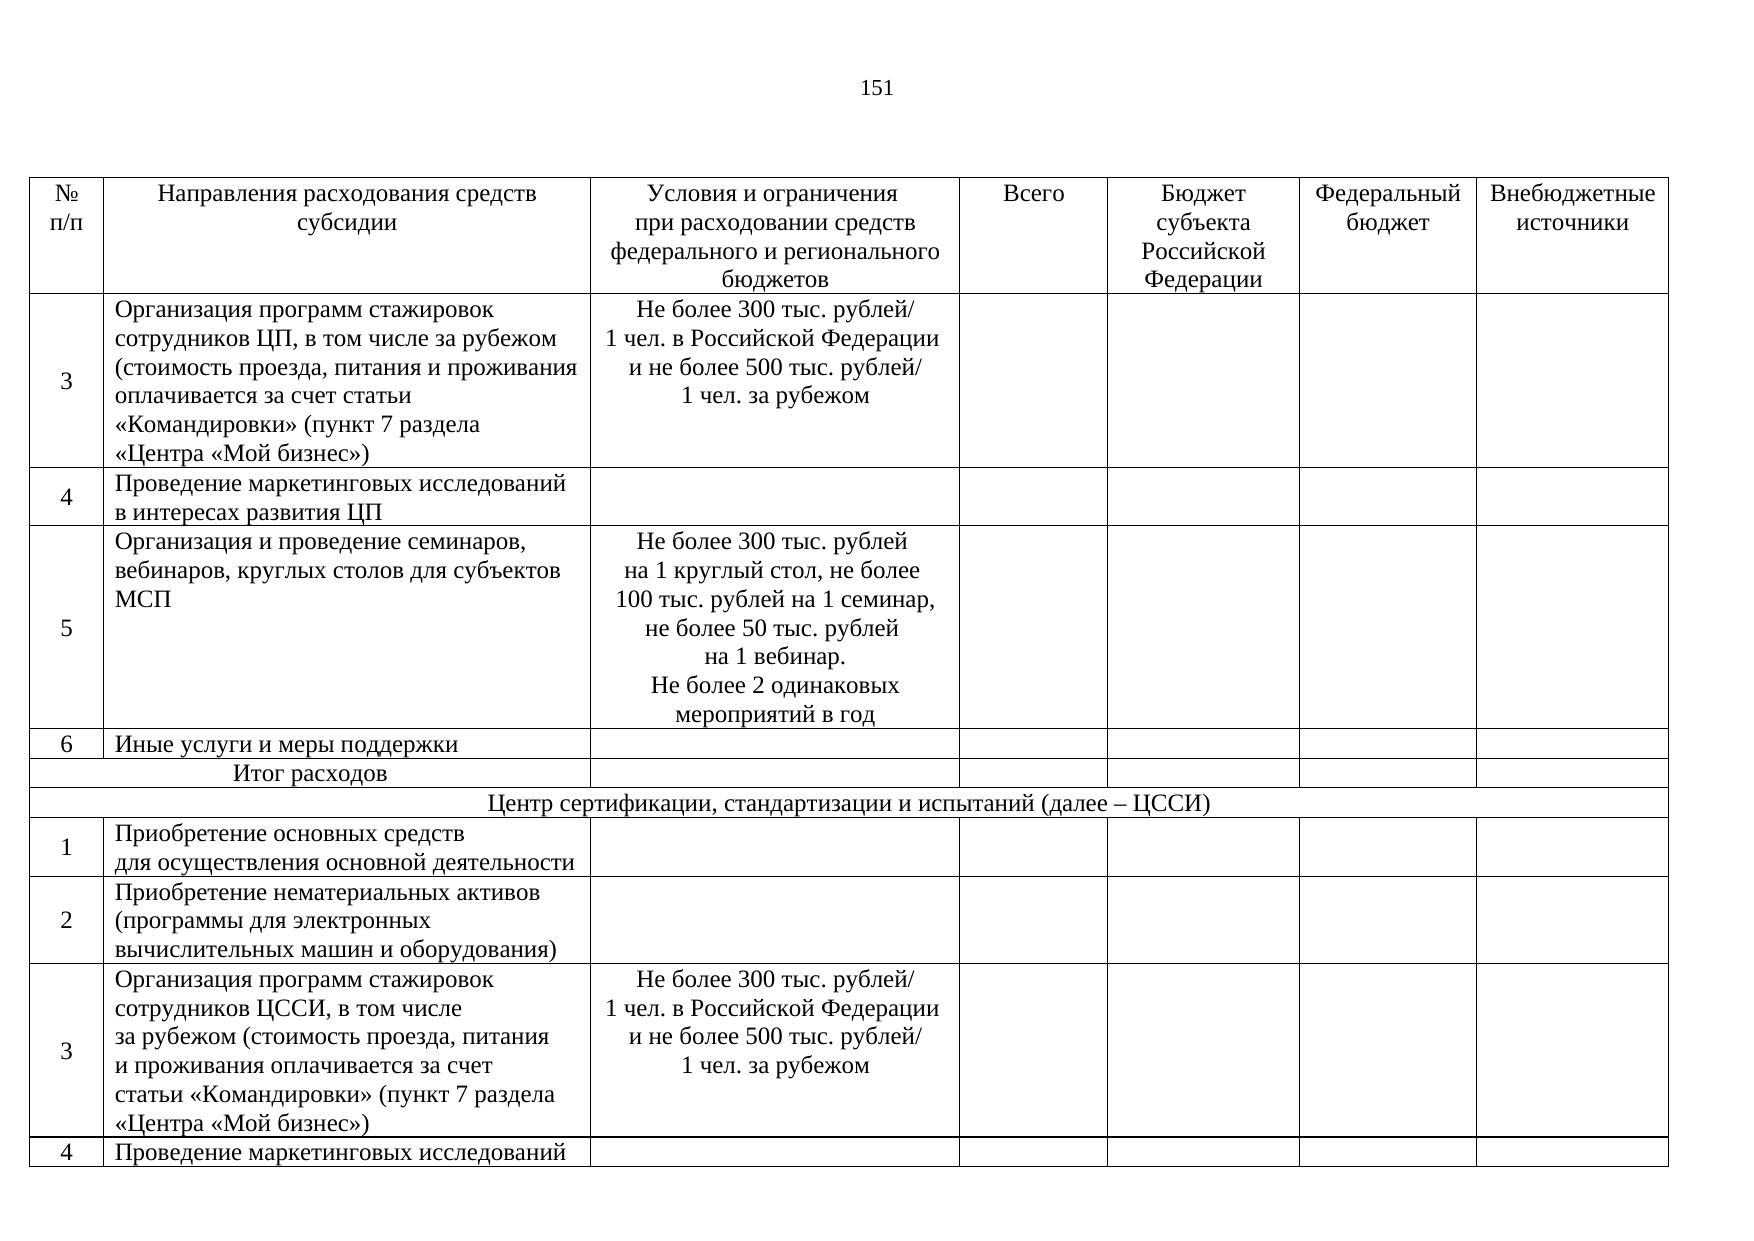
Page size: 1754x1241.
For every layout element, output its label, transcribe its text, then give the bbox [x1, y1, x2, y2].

table_header Внебюджетные источники [1477, 178, 1668, 293]
table_cell [1477, 818, 1668, 876]
table_header Всего [960, 178, 1107, 293]
table_cell [960, 818, 1107, 876]
table_cell [1300, 964, 1476, 1136]
table_cell [1477, 468, 1668, 525]
table_cell Иные услуги и меры поддержки [104, 729, 590, 757]
table_cell 2 [30, 877, 103, 963]
table_cell [1108, 729, 1299, 757]
table_header № п/п [30, 178, 103, 293]
table_cell [1108, 1138, 1299, 1166]
table_cell [1477, 294, 1668, 467]
table_cell 1 [30, 818, 103, 876]
table_cell [1477, 877, 1668, 963]
table_cell [591, 468, 959, 525]
table_cell [960, 526, 1107, 728]
table_header Условия и ограничения при расходовании средств федерального и регионального бюджетов [591, 178, 959, 293]
table_cell [591, 877, 959, 963]
table_cell Приобретение основных средств для осуществления основной деятельности [104, 818, 590, 876]
table_cell [1108, 759, 1299, 787]
table_cell [1477, 759, 1668, 787]
table_cell Организация и проведение семинаров, вебинаров, круглых столов для субъектов МСП [104, 526, 590, 728]
table_cell [960, 294, 1107, 467]
table_cell [960, 964, 1107, 1136]
table_cell [1477, 526, 1668, 728]
table_cell 5 [30, 526, 103, 728]
table_cell [1300, 729, 1476, 757]
table_cell [1300, 1138, 1476, 1166]
table_header Направления расходования средств субсидии [104, 178, 590, 293]
table_cell [1300, 294, 1476, 467]
table_cell [1300, 877, 1476, 963]
table_cell [960, 877, 1107, 963]
table_header Федеральный бюджет [1300, 178, 1476, 293]
table_cell [1108, 468, 1299, 525]
table_cell [1108, 818, 1299, 876]
table_cell [1300, 759, 1476, 787]
table_cell Организация программ стажировок сотрудников ЦССИ, в том числе за рубежом (стоимость проезда, питания и проживания оплачивается за счет статьи «Командировки» (пункт 7 раздела «Центра «Мой бизнес») [104, 964, 590, 1136]
table_cell Итог расходов [30, 759, 590, 787]
table_cell [1108, 964, 1299, 1136]
table_cell Организация программ стажировок сотрудников ЦП, в том числе за рубежом (стоимость проезда, питания и проживания оплачивается за счет статьи «Командировки» (пункт 7 раздела «Центра «Мой бизнес») [104, 294, 590, 467]
table_cell [1300, 818, 1476, 876]
table_cell [591, 818, 959, 876]
table_cell [1108, 877, 1299, 963]
table_cell Не более 300 тыс. рублей на 1 круглый стол, не более 100 тыс. рублей на 1 семинар, не более 50 тыс. рублей на 1 вебинар. Не более 2 одинаковых мероприятий в год [591, 526, 959, 728]
table_cell [1108, 294, 1299, 467]
table_cell Не более 300 тыс. рублей/ 1 чел. в Российской Федерации и не более 500 тыс. рублей/ 1 чел. за рубежом [591, 964, 959, 1136]
table_cell [1477, 1138, 1668, 1166]
table_cell 6 [30, 729, 103, 757]
table_cell [1300, 468, 1476, 525]
table_cell Проведение маркетинговых исследований в интересах развития ЦП [104, 468, 590, 525]
table_cell 4 [30, 1138, 103, 1166]
table_cell [1108, 526, 1299, 728]
table_cell Проведение маркетинговых исследований в интересах развития ЦССИ [104, 1138, 590, 1166]
table_cell 3 [30, 964, 103, 1136]
table_cell [960, 468, 1107, 525]
table_header Бюджет субъекта Российской Федерации [1108, 178, 1299, 293]
table_cell [1477, 964, 1668, 1136]
table_cell 3 [30, 294, 103, 467]
table_cell [960, 1138, 1107, 1166]
table_cell [1477, 729, 1668, 757]
table_cell Не более 300 тыс. рублей/ 1 чел. в Российской Федерации и не более 500 тыс. рублей/ 1 чел. за рубежом [591, 294, 959, 467]
table_cell [591, 759, 959, 787]
table_cell 4 [30, 468, 103, 525]
table_cell [591, 1138, 959, 1166]
table_cell [591, 729, 959, 757]
table_cell [1300, 526, 1476, 728]
table_cell [960, 759, 1107, 787]
table_cell Центр сертификации, стандартизации и испытаний (далее – ЦССИ) [30, 788, 1668, 817]
table_cell [960, 729, 1107, 757]
table_cell Приобретение нематериальных активов (программы для электронных вычислительных машин и оборудования) [104, 877, 590, 963]
